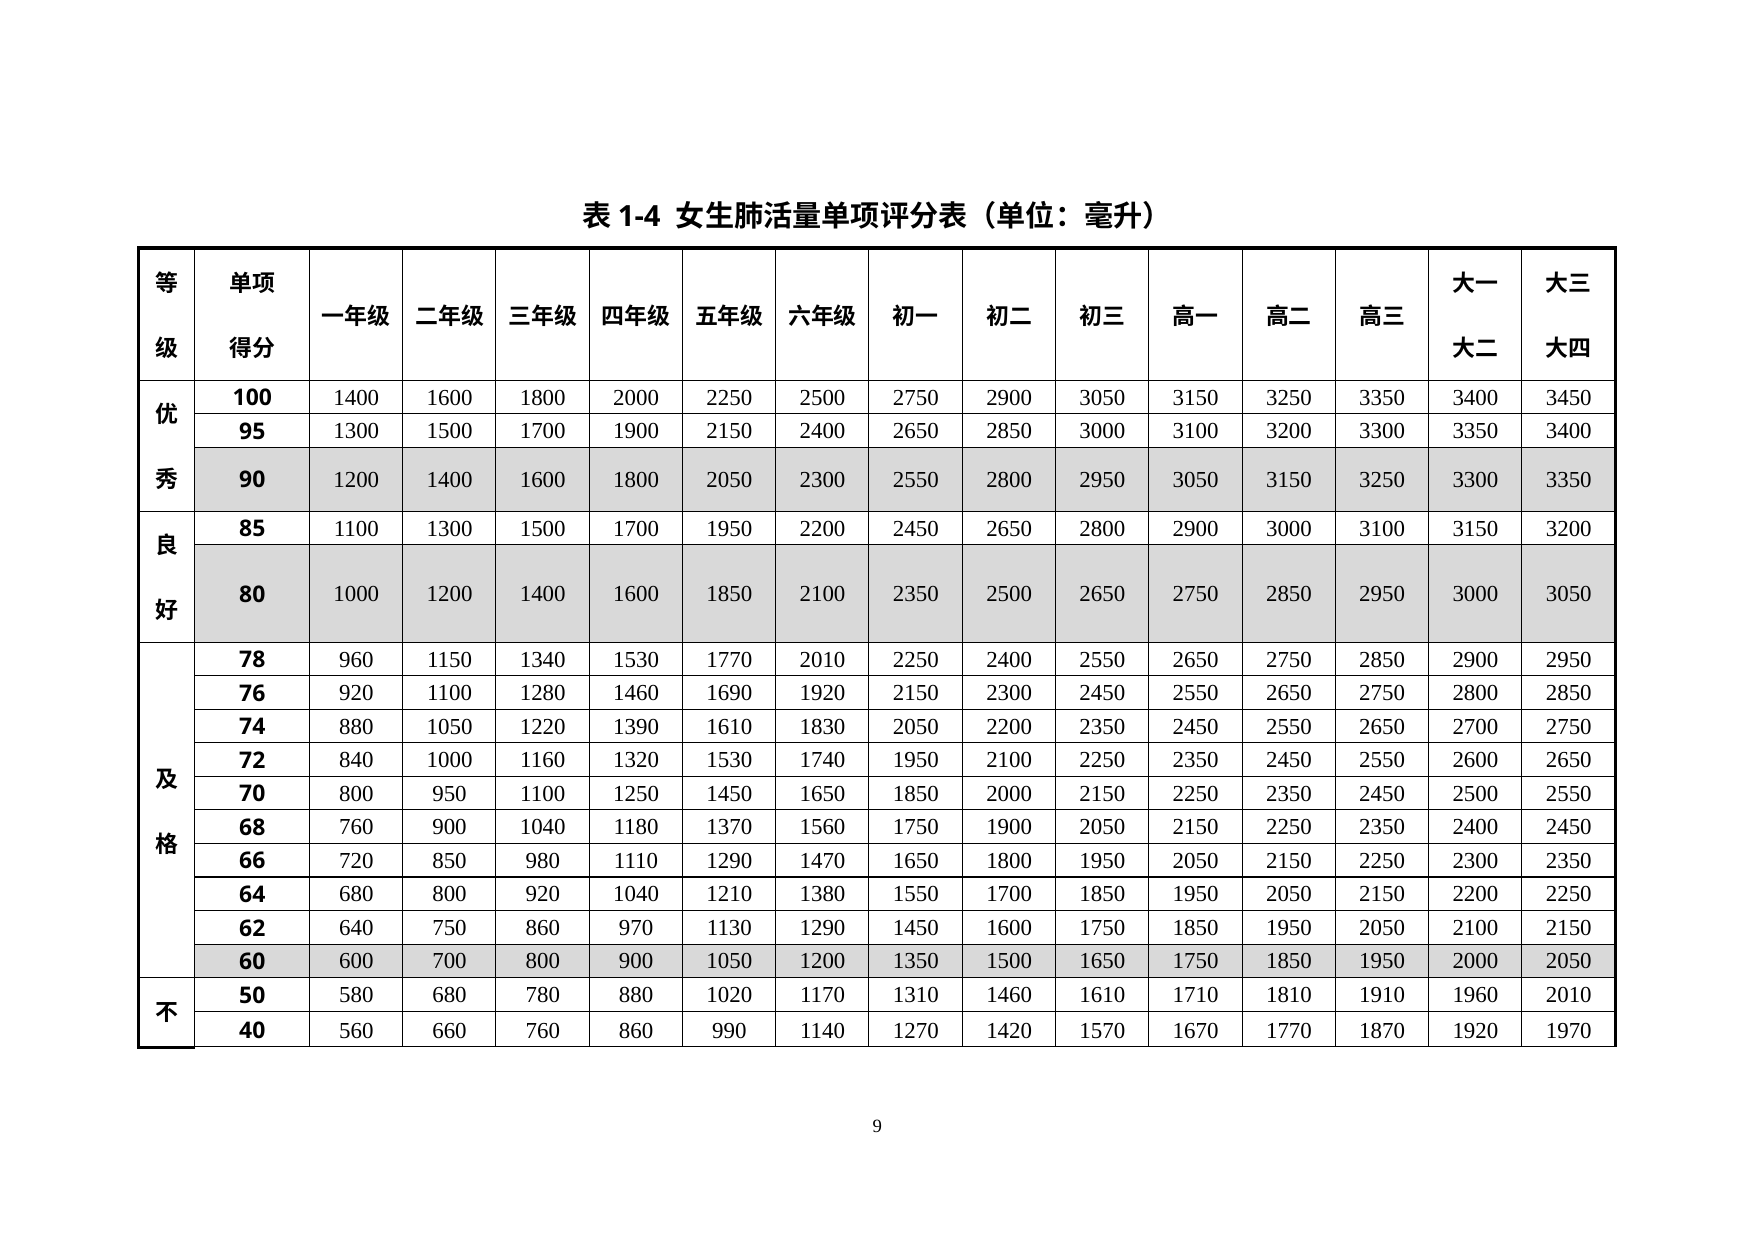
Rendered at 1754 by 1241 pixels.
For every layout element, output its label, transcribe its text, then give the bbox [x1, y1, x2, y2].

table_header 初二 [963, 250, 1055, 379]
table_cell 2400 [963, 643, 1055, 675]
table_cell 1340 [496, 643, 589, 675]
table_cell 1920 [1429, 1012, 1521, 1046]
table_cell 2000 [1429, 945, 1521, 977]
table_cell 860 [590, 1012, 682, 1046]
table_cell 1750 [869, 810, 962, 843]
table_cell 2650 [1243, 676, 1335, 709]
table_cell 680 [403, 978, 495, 1011]
table_cell 90 [195, 448, 309, 511]
table_cell 900 [403, 810, 495, 843]
table_cell 1950 [1056, 844, 1148, 876]
table_cell 1100 [496, 777, 589, 809]
table_cell 1960 [1429, 978, 1521, 1011]
table_cell 40 [195, 1012, 309, 1046]
table_cell 680 [310, 878, 402, 910]
table_header 六年级 [776, 250, 868, 379]
table_cell 2000 [590, 381, 682, 413]
table_cell 2950 [1056, 448, 1148, 511]
table_cell 1300 [310, 414, 402, 447]
table_cell 2100 [776, 545, 868, 642]
table_cell 2100 [1429, 911, 1521, 943]
table_cell 1000 [403, 743, 495, 776]
table_cell 3000 [1243, 512, 1335, 544]
table_cell 880 [590, 978, 682, 1011]
table_cell 80 [195, 545, 309, 642]
table_cell 970 [590, 911, 682, 943]
table_header 高三 [1336, 250, 1428, 379]
table_cell 60 [195, 945, 309, 977]
table_cell 3000 [1056, 414, 1148, 447]
table_cell 2550 [1336, 743, 1428, 776]
table_header 一年级 [310, 250, 402, 379]
table_cell 2200 [776, 512, 868, 544]
table_cell 2150 [1522, 911, 1614, 943]
table_cell 2350 [869, 545, 962, 642]
table_cell 1800 [963, 844, 1055, 876]
table_cell 1810 [1243, 978, 1335, 1011]
table_cell 1100 [403, 676, 495, 709]
table_cell 2600 [1429, 743, 1521, 776]
table_cell 3150 [1149, 381, 1242, 413]
table_cell 1300 [403, 512, 495, 544]
table_cell 1020 [683, 978, 775, 1011]
table_header 四年级 [590, 250, 682, 379]
table_cell 3000 [1429, 545, 1521, 642]
table_cell 1140 [776, 1012, 868, 1046]
table_cell 2050 [1149, 844, 1242, 876]
table_cell 3350 [1336, 381, 1428, 413]
table_cell 860 [496, 911, 589, 943]
table_cell 2200 [1429, 878, 1521, 910]
table_cell 1040 [590, 878, 682, 910]
table_cell 2250 [869, 643, 962, 675]
table_cell 2050 [1336, 911, 1428, 943]
table_cell 95 [195, 414, 309, 447]
table_cell 1700 [963, 878, 1055, 910]
table_cell 1320 [590, 743, 682, 776]
table_cell 2500 [1429, 777, 1521, 809]
table_cell 2050 [1056, 810, 1148, 843]
table_cell 3450 [1522, 381, 1614, 413]
table_cell 2750 [1149, 545, 1242, 642]
table_header 高一 [1149, 250, 1242, 379]
table_cell 1900 [590, 414, 682, 447]
table_cell 850 [403, 844, 495, 876]
table_cell 1650 [776, 777, 868, 809]
table_cell 1920 [776, 676, 868, 709]
table_cell 1970 [1522, 1012, 1614, 1046]
table_cell 不及格 [140, 978, 194, 1046]
table_cell 1600 [496, 448, 589, 511]
table_cell 3050 [1149, 448, 1242, 511]
table_cell 2150 [1056, 777, 1148, 809]
table_cell 1850 [1056, 878, 1148, 910]
table_cell 2000 [963, 777, 1055, 809]
table_cell 2800 [1429, 676, 1521, 709]
table_cell 2650 [1522, 743, 1614, 776]
table_cell 1710 [1149, 978, 1242, 1011]
table_cell 1130 [683, 911, 775, 943]
table_header 二年级 [403, 250, 495, 379]
table_cell 2350 [1149, 743, 1242, 776]
table_cell 3350 [1522, 448, 1614, 511]
table_cell 1450 [869, 911, 962, 943]
table_cell 3250 [1336, 448, 1428, 511]
table_cell 2500 [776, 381, 868, 413]
table_cell 1050 [683, 945, 775, 977]
table_cell 760 [310, 810, 402, 843]
table_cell 3350 [1429, 414, 1521, 447]
table_cell 2450 [1336, 777, 1428, 809]
table_cell 1610 [683, 710, 775, 742]
table_cell 1400 [310, 381, 402, 413]
table_cell 2800 [963, 448, 1055, 511]
table_cell 3050 [1522, 545, 1614, 642]
text 表1-4 女生肺活量单项评分表（单位：毫升） [150, 181, 1604, 246]
table_cell 2300 [1429, 844, 1521, 876]
table_cell 2550 [1522, 777, 1614, 809]
table_cell 2450 [1522, 810, 1614, 843]
table_cell 3150 [1243, 448, 1335, 511]
table_cell 1600 [403, 381, 495, 413]
table_cell 560 [310, 1012, 402, 1046]
table_cell 2550 [869, 448, 962, 511]
table_cell 1400 [496, 545, 589, 642]
table_header 高二 [1243, 250, 1335, 379]
table_cell 990 [683, 1012, 775, 1046]
table_cell 2900 [1149, 512, 1242, 544]
table_cell 1400 [403, 448, 495, 511]
table_cell 2350 [1522, 844, 1614, 876]
table_cell 2400 [776, 414, 868, 447]
table_cell 720 [310, 844, 402, 876]
table_cell 2150 [683, 414, 775, 447]
table_cell 1500 [496, 512, 589, 544]
table_cell 2150 [1243, 844, 1335, 876]
table_cell 1500 [403, 414, 495, 447]
table_cell 2050 [683, 448, 775, 511]
table_cell 2400 [1429, 810, 1521, 843]
table_cell 800 [496, 945, 589, 977]
table_cell 2900 [963, 381, 1055, 413]
table_cell 2850 [963, 414, 1055, 447]
table_cell 78 [195, 643, 309, 675]
table_cell 2300 [776, 448, 868, 511]
table_cell 2650 [1056, 545, 1148, 642]
table_cell 2500 [963, 545, 1055, 642]
table_cell 优秀 [140, 381, 194, 511]
table_cell 1950 [683, 512, 775, 544]
table_cell 1500 [963, 945, 1055, 977]
table_cell 600 [310, 945, 402, 977]
table_cell 2050 [869, 710, 962, 742]
table_header 大一 大二 [1429, 250, 1521, 379]
table_cell 2350 [1056, 710, 1148, 742]
table_cell 840 [310, 743, 402, 776]
table_cell 1210 [683, 878, 775, 910]
table_cell 2150 [1336, 878, 1428, 910]
table_cell 1740 [776, 743, 868, 776]
table_cell 2100 [963, 743, 1055, 776]
table_cell 2750 [1522, 710, 1614, 742]
table_cell 2450 [1056, 676, 1148, 709]
table_cell 1200 [403, 545, 495, 642]
table_header 大三 大四 [1522, 250, 1614, 379]
table_cell 76 [195, 676, 309, 709]
table_cell 1870 [1336, 1012, 1428, 1046]
table_cell 1950 [1336, 945, 1428, 977]
table_cell 2550 [1149, 676, 1242, 709]
table_header 单项 得分 [195, 250, 309, 379]
table_cell 1350 [869, 945, 962, 977]
table_cell 1690 [683, 676, 775, 709]
table_cell 640 [310, 911, 402, 943]
table_cell 2250 [683, 381, 775, 413]
table_cell 1250 [590, 777, 682, 809]
table_cell 100 [195, 381, 309, 413]
table_cell 1770 [1243, 1012, 1335, 1046]
table_cell 1650 [1056, 945, 1148, 977]
table_cell 62 [195, 911, 309, 943]
table_cell 74 [195, 710, 309, 742]
table_cell 1600 [590, 545, 682, 642]
table_cell 580 [310, 978, 402, 1011]
table_cell 2700 [1429, 710, 1521, 742]
table_cell 1670 [1149, 1012, 1242, 1046]
table_header 初一 [869, 250, 962, 379]
table_cell 1610 [1056, 978, 1148, 1011]
table_cell 1850 [869, 777, 962, 809]
table_cell 2350 [1336, 810, 1428, 843]
table_cell 2200 [963, 710, 1055, 742]
table_cell 1040 [496, 810, 589, 843]
table_cell 2450 [1149, 710, 1242, 742]
table_cell 3300 [1336, 414, 1428, 447]
table_cell 1910 [1336, 978, 1428, 1011]
table_cell 1100 [310, 512, 402, 544]
table_cell 良好 [140, 512, 194, 642]
table_cell 2550 [1056, 643, 1148, 675]
table_cell 1950 [1243, 911, 1335, 943]
table_cell 2150 [1149, 810, 1242, 843]
table_cell 1550 [869, 878, 962, 910]
table_cell 3100 [1149, 414, 1242, 447]
table_cell 880 [310, 710, 402, 742]
table_cell 3050 [1056, 381, 1148, 413]
table_cell 1200 [310, 448, 402, 511]
table_cell 2750 [869, 381, 962, 413]
table_cell 920 [496, 878, 589, 910]
table_cell 2950 [1336, 545, 1428, 642]
table_cell 2250 [1056, 743, 1148, 776]
table_cell 1310 [869, 978, 962, 1011]
table_cell 1850 [1149, 911, 1242, 943]
table_cell 3150 [1429, 512, 1521, 544]
table_cell 1220 [496, 710, 589, 742]
table_cell 2750 [1243, 643, 1335, 675]
table_cell 800 [310, 777, 402, 809]
table_cell 1450 [683, 777, 775, 809]
table_cell 700 [403, 945, 495, 977]
table_cell 920 [310, 676, 402, 709]
table_cell 2050 [1243, 878, 1335, 910]
table_cell 2250 [1522, 878, 1614, 910]
table_header 五年级 [683, 250, 775, 379]
table_cell 1110 [590, 844, 682, 876]
table_cell 1900 [963, 810, 1055, 843]
table_cell 1700 [496, 414, 589, 447]
table_cell 900 [590, 945, 682, 977]
table_cell 3250 [1243, 381, 1335, 413]
table_cell 1170 [776, 978, 868, 1011]
table_cell 1000 [310, 545, 402, 642]
table_cell 1390 [590, 710, 682, 742]
table_cell 2900 [1429, 643, 1521, 675]
table_cell 1850 [1243, 945, 1335, 977]
table_cell 1830 [776, 710, 868, 742]
table_cell 2050 [1522, 945, 1614, 977]
table_cell 3400 [1429, 381, 1521, 413]
table_cell 660 [403, 1012, 495, 1046]
table_cell 2450 [869, 512, 962, 544]
table_cell 1950 [1149, 878, 1242, 910]
table_cell 1200 [776, 945, 868, 977]
table_cell 750 [403, 911, 495, 943]
table_cell 2750 [1336, 676, 1428, 709]
table_cell 85 [195, 512, 309, 544]
table_cell 760 [496, 1012, 589, 1046]
table_cell 780 [496, 978, 589, 1011]
table_cell 2850 [1522, 676, 1614, 709]
table_cell 2850 [1243, 545, 1335, 642]
table_cell 960 [310, 643, 402, 675]
table_cell 2550 [1243, 710, 1335, 742]
table_cell 1560 [776, 810, 868, 843]
table_cell 2010 [776, 643, 868, 675]
table_cell 3400 [1522, 414, 1614, 447]
table_cell 1650 [869, 844, 962, 876]
table_cell 2650 [869, 414, 962, 447]
table_cell 2250 [1243, 810, 1335, 843]
table_cell 1160 [496, 743, 589, 776]
table_cell 1530 [590, 643, 682, 675]
table_cell 1850 [683, 545, 775, 642]
table_cell 1460 [963, 978, 1055, 1011]
table_cell 1370 [683, 810, 775, 843]
table_header 等级 [140, 250, 194, 379]
table_cell 2850 [1336, 643, 1428, 675]
table_cell 1800 [496, 381, 589, 413]
table_cell 1700 [590, 512, 682, 544]
table_header 三年级 [496, 250, 589, 379]
table_cell 64 [195, 878, 309, 910]
table_cell 3200 [1522, 512, 1614, 544]
table_cell 3300 [1429, 448, 1521, 511]
table_cell 2010 [1522, 978, 1614, 1011]
table_cell 1380 [776, 878, 868, 910]
table_cell 2650 [1336, 710, 1428, 742]
table_cell 68 [195, 810, 309, 843]
table_cell 1290 [776, 911, 868, 943]
table_cell 2650 [963, 512, 1055, 544]
table_cell 1420 [963, 1012, 1055, 1046]
table_cell 980 [496, 844, 589, 876]
table_cell 1460 [590, 676, 682, 709]
table_cell 2300 [963, 676, 1055, 709]
table_cell 1290 [683, 844, 775, 876]
table_cell 及格 [140, 643, 194, 977]
table_cell 1600 [963, 911, 1055, 943]
table_cell 1050 [403, 710, 495, 742]
table_cell 2250 [1149, 777, 1242, 809]
table_cell 2950 [1522, 643, 1614, 675]
table_cell 3100 [1336, 512, 1428, 544]
table_cell 1770 [683, 643, 775, 675]
table_cell 1280 [496, 676, 589, 709]
table_cell 1470 [776, 844, 868, 876]
table_cell 1150 [403, 643, 495, 675]
table_cell 1570 [1056, 1012, 1148, 1046]
table_cell 1800 [590, 448, 682, 511]
table_cell 1530 [683, 743, 775, 776]
table_header 初三 [1056, 250, 1148, 379]
table_cell 950 [403, 777, 495, 809]
table_cell 2250 [1336, 844, 1428, 876]
table_cell 2800 [1056, 512, 1148, 544]
table_cell 50 [195, 978, 309, 1011]
table_cell 1750 [1056, 911, 1148, 943]
table_cell 2450 [1243, 743, 1335, 776]
table_cell 70 [195, 777, 309, 809]
table_cell 1180 [590, 810, 682, 843]
table_cell 1750 [1149, 945, 1242, 977]
table_cell 2150 [869, 676, 962, 709]
table_cell 1950 [869, 743, 962, 776]
table_cell 66 [195, 844, 309, 876]
table_cell 800 [403, 878, 495, 910]
table_cell 2650 [1149, 643, 1242, 675]
table_cell 1270 [869, 1012, 962, 1046]
table_cell 2350 [1243, 777, 1335, 809]
table_cell 3200 [1243, 414, 1335, 447]
table_cell 72 [195, 743, 309, 776]
